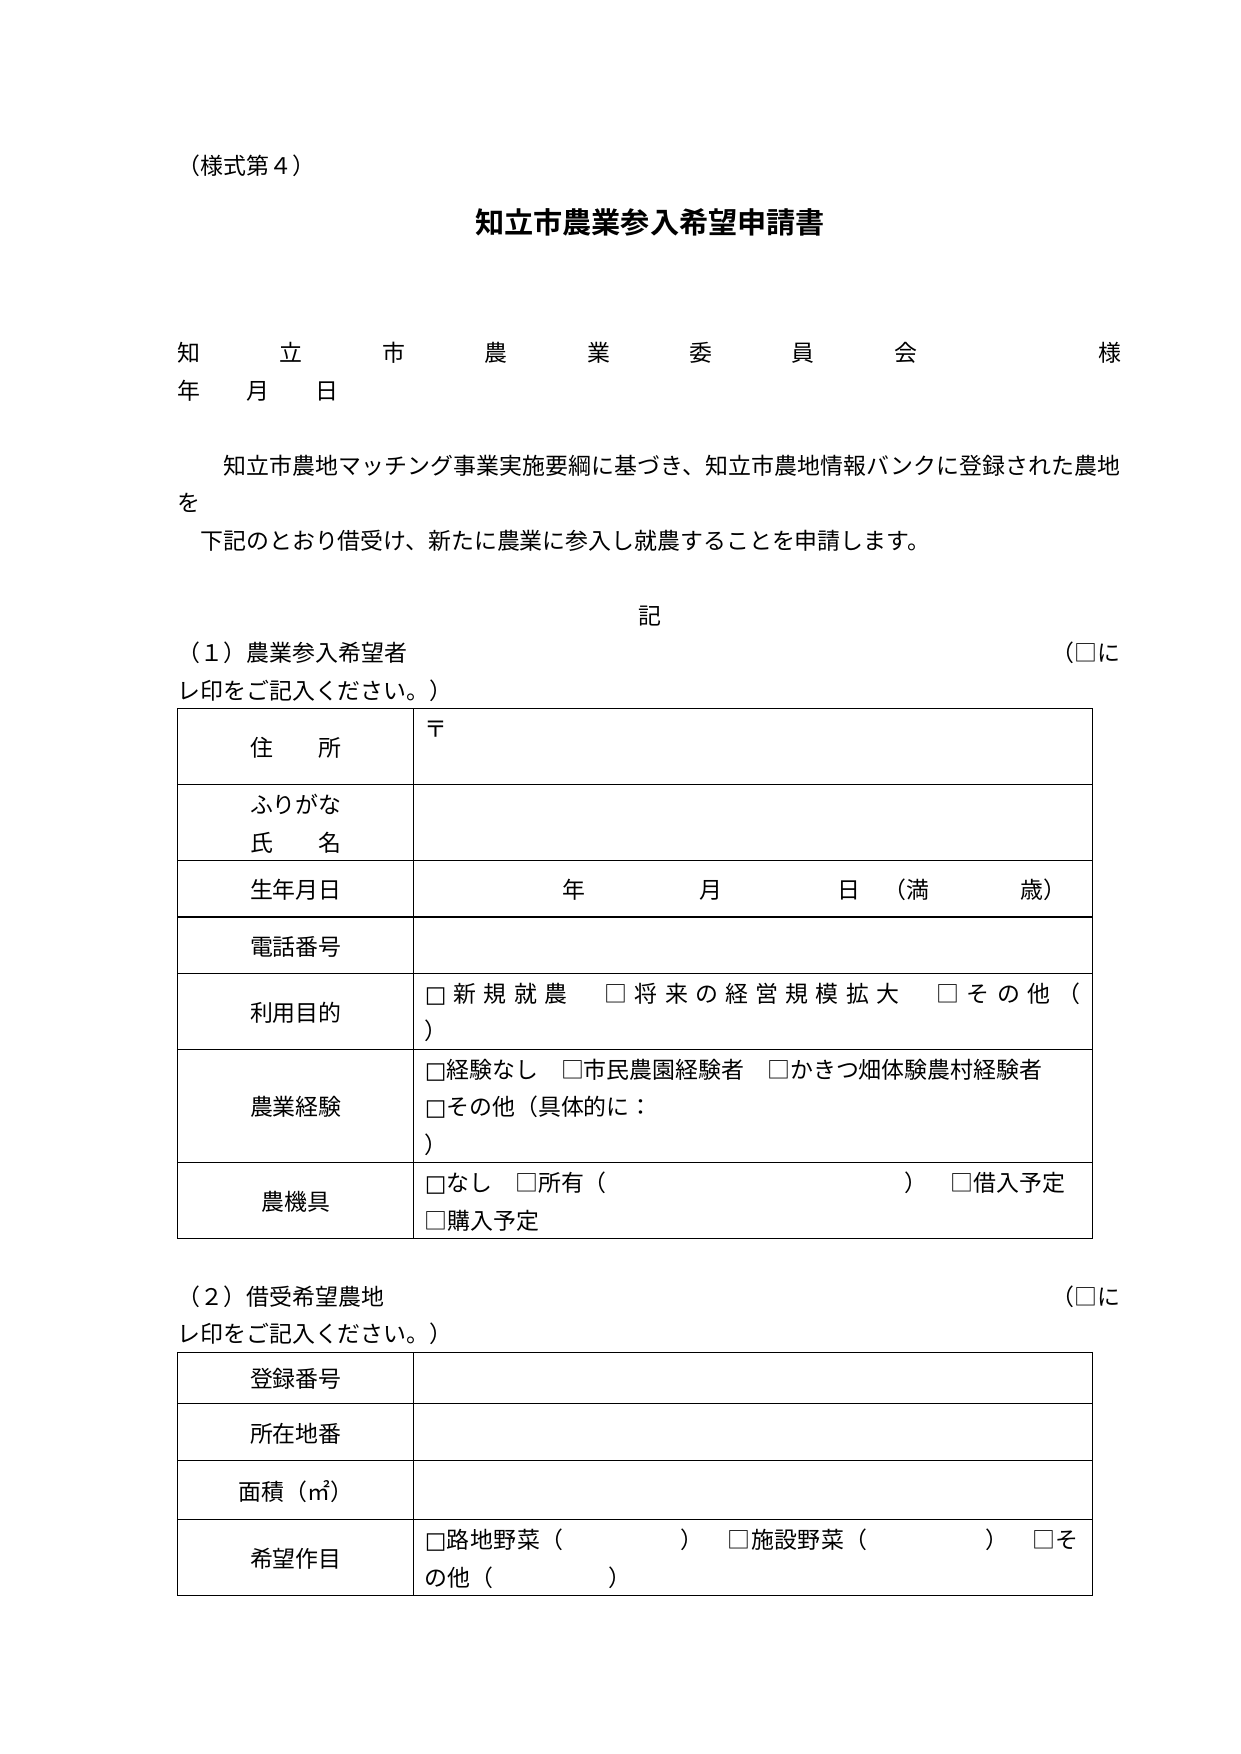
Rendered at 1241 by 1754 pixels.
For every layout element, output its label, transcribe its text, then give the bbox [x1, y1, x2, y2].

text 知立市農業委員会 様 年 月 日 [177, 333, 1122, 408]
table_header 登録番号 [178, 1353, 413, 1403]
table_cell □経験なし □市民農園経験者 □かきつ畑体験農村経験者 □その他（具体的に： ） [414, 1050, 1092, 1162]
table_header 〒 [414, 709, 1092, 784]
table_cell 電話番号 [178, 918, 413, 973]
text （様式第４） [177, 146, 1122, 183]
table_cell 生年月日 [178, 861, 413, 916]
table_cell ふりがな 氏 名 [178, 785, 413, 860]
table_cell [414, 918, 1092, 973]
table_cell [414, 785, 1092, 860]
table_cell 年 月 日 （満 歳） [414, 861, 1092, 916]
table_cell [414, 1404, 1092, 1460]
table_cell 所在地番 [178, 1404, 413, 1460]
table_cell □路地野菜（ ） □施設野菜（ ） □その他（ ） [414, 1520, 1092, 1595]
text 知立市農業参入希望申請書 [177, 183, 1122, 258]
table_cell 利用目的 [178, 974, 413, 1049]
text （１）農業参入希望者 （□にレ印をご記入ください。） [177, 633, 1122, 708]
table_cell □なし □所有（ ） □借入予定 □購入予定 [414, 1163, 1092, 1238]
text （２）借受希望農地 （□にレ印をご記入ください。） [177, 1277, 1122, 1352]
table_cell 希望作目 [178, 1520, 413, 1595]
text 記 [177, 596, 1122, 633]
text 知立市農地マッチング事業実施要綱に基づき、知立市農地情報バンクに登録された農地を [177, 446, 1122, 521]
table_cell □新規就農 □将来の経営規模拡大 □その他（ ） [414, 974, 1092, 1049]
table_cell 農業経験 [178, 1050, 413, 1162]
table_cell 農機具 [178, 1163, 413, 1238]
table_header [414, 1353, 1092, 1403]
table_header 住 所 [178, 709, 413, 784]
text 下記のとおり借受け、新たに農業に参入し就農することを申請します。 [177, 521, 1122, 558]
table_cell 面積（㎡） [178, 1461, 413, 1519]
table_cell [414, 1461, 1092, 1519]
